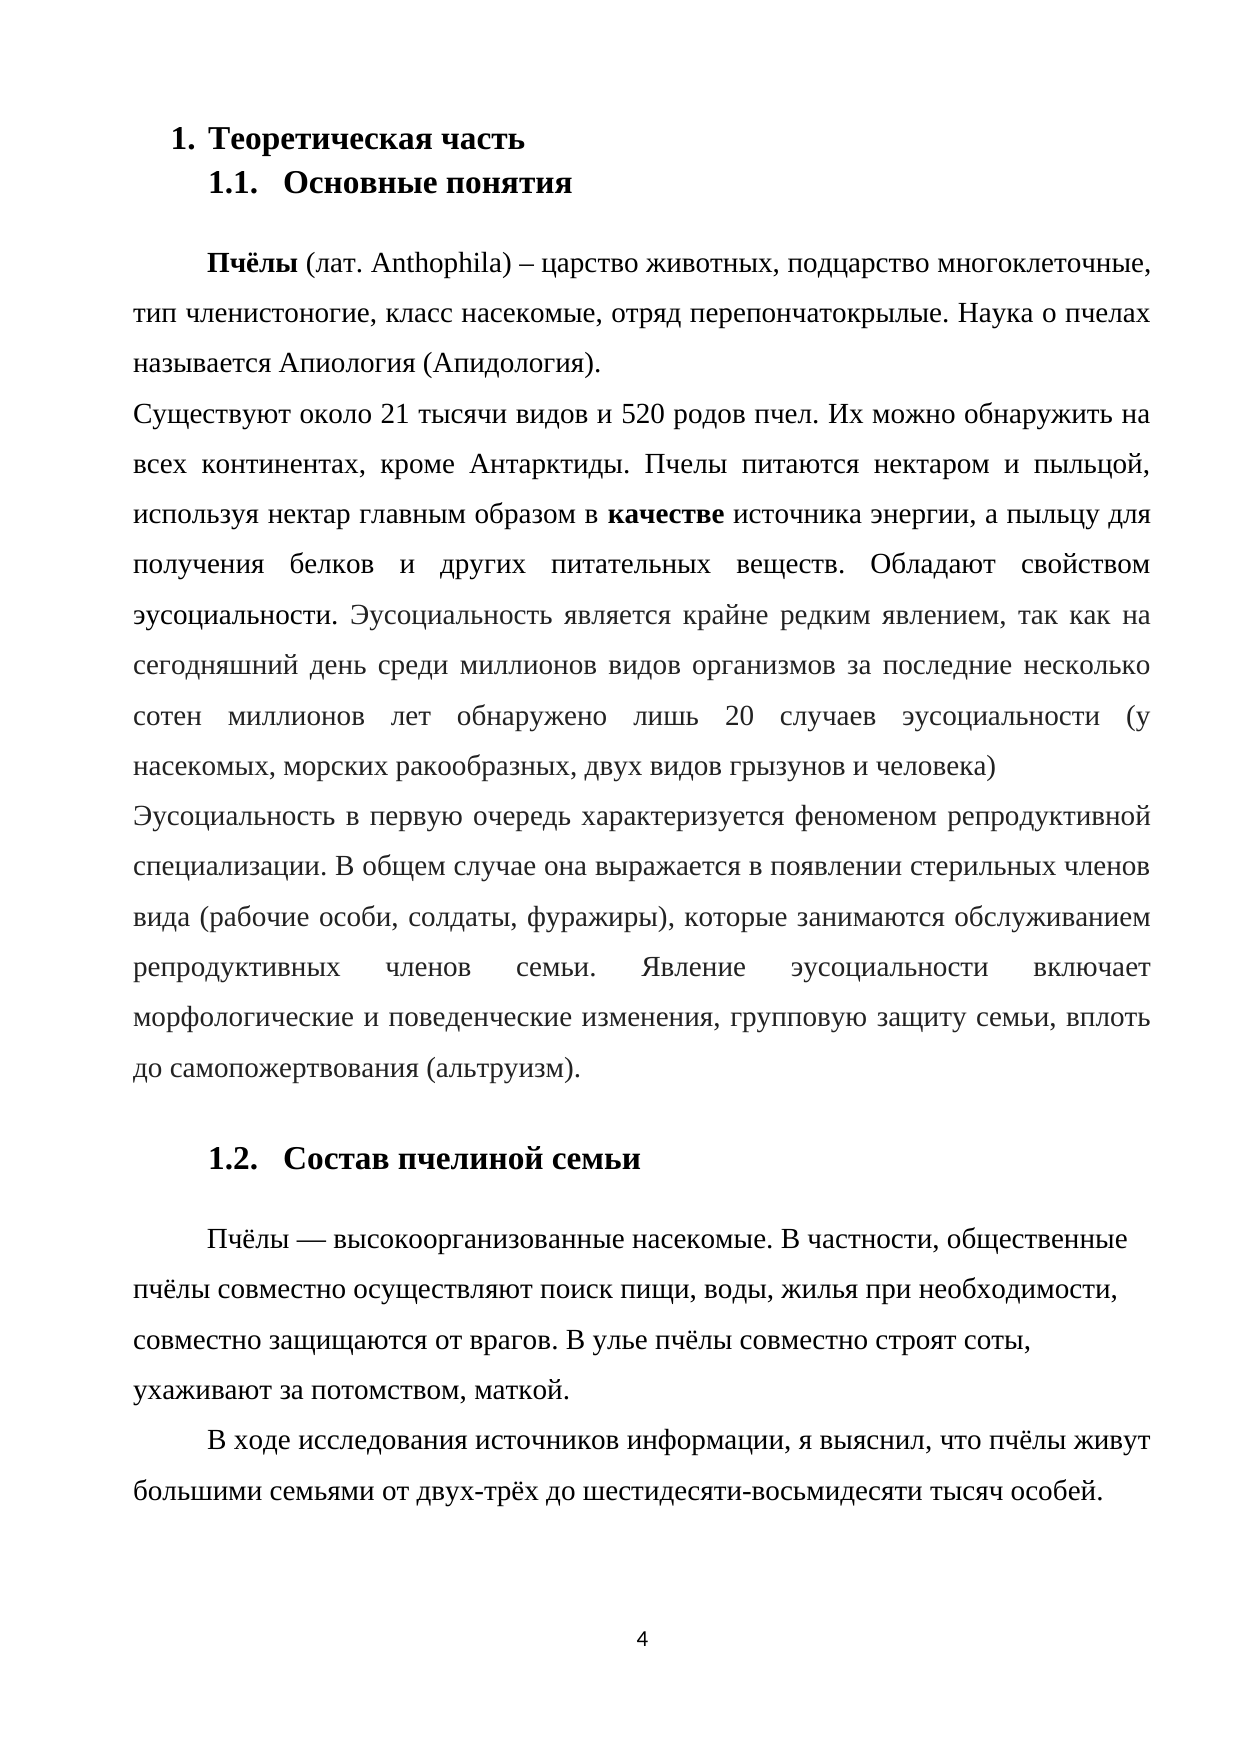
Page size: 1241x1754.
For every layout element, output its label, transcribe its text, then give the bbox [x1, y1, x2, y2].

text Пчёлы (лат. Anthophila) – царство животных, подцарство многоклеточные, тип членистоногие, класс насекомые, отряд перепончатокрылые. Наука о пчелах называется Апиология (Апидология). [133, 245, 1152, 379]
list Основные понятия [208, 162, 1152, 201]
list Теоретическая часть [170, 118, 1152, 156]
text В ходе исследования источников информации, я выяснил, что пчёлы живут большими семьями от двух-трёх до шестидесяти-восьмидесяти тысяч особей. [133, 1422, 1152, 1506]
text Эусоциальность в первую очередь характеризуется феноменом репродуктивной специализации. В общем случае она выражается в появлении стерильных членов вида (рабочие особи, солдаты, фуражиры), которые занимаются обслуживанием репродуктивных членов семьи. Явление эусоциальности включает морфологические и поведенческие изменения, групповую защиту семьи, вплоть до самопожертвования (альтруизм). [133, 798, 1152, 1083]
text Пчёлы — высокоорганизованные насекомые. В частности, общественные пчёлы совместно осуществляют поиск пищи, воды, жилья при необходимости, совместно защищаются от врагов. В улье пчёлы совместно строят соты, ухаживают за потомством, маткой. [133, 1221, 1152, 1406]
list Состав пчелиной семьи [208, 1139, 1152, 1177]
text Существуют около 21 тысячи видов и 520 родов пчел. Их можно обнаружить на всех континентах, кроме Антарктиды. Пчелы питаются нектаром и пыльцой, используя нектар главным образом в качестве источника энергии, а пыльцу для получения белков и других питательных веществ. Обладают свойством эусоциальности. Эусоциальность является крайне редким явлением, так как на сегодняшний день среди миллионов видов организмов за последние несколько сотен миллионов лет обнаружено лишь 20 случаев эусоциальности (у насекомых, морских ракообразных, двух видов грызунов и человека) [133, 396, 1152, 781]
